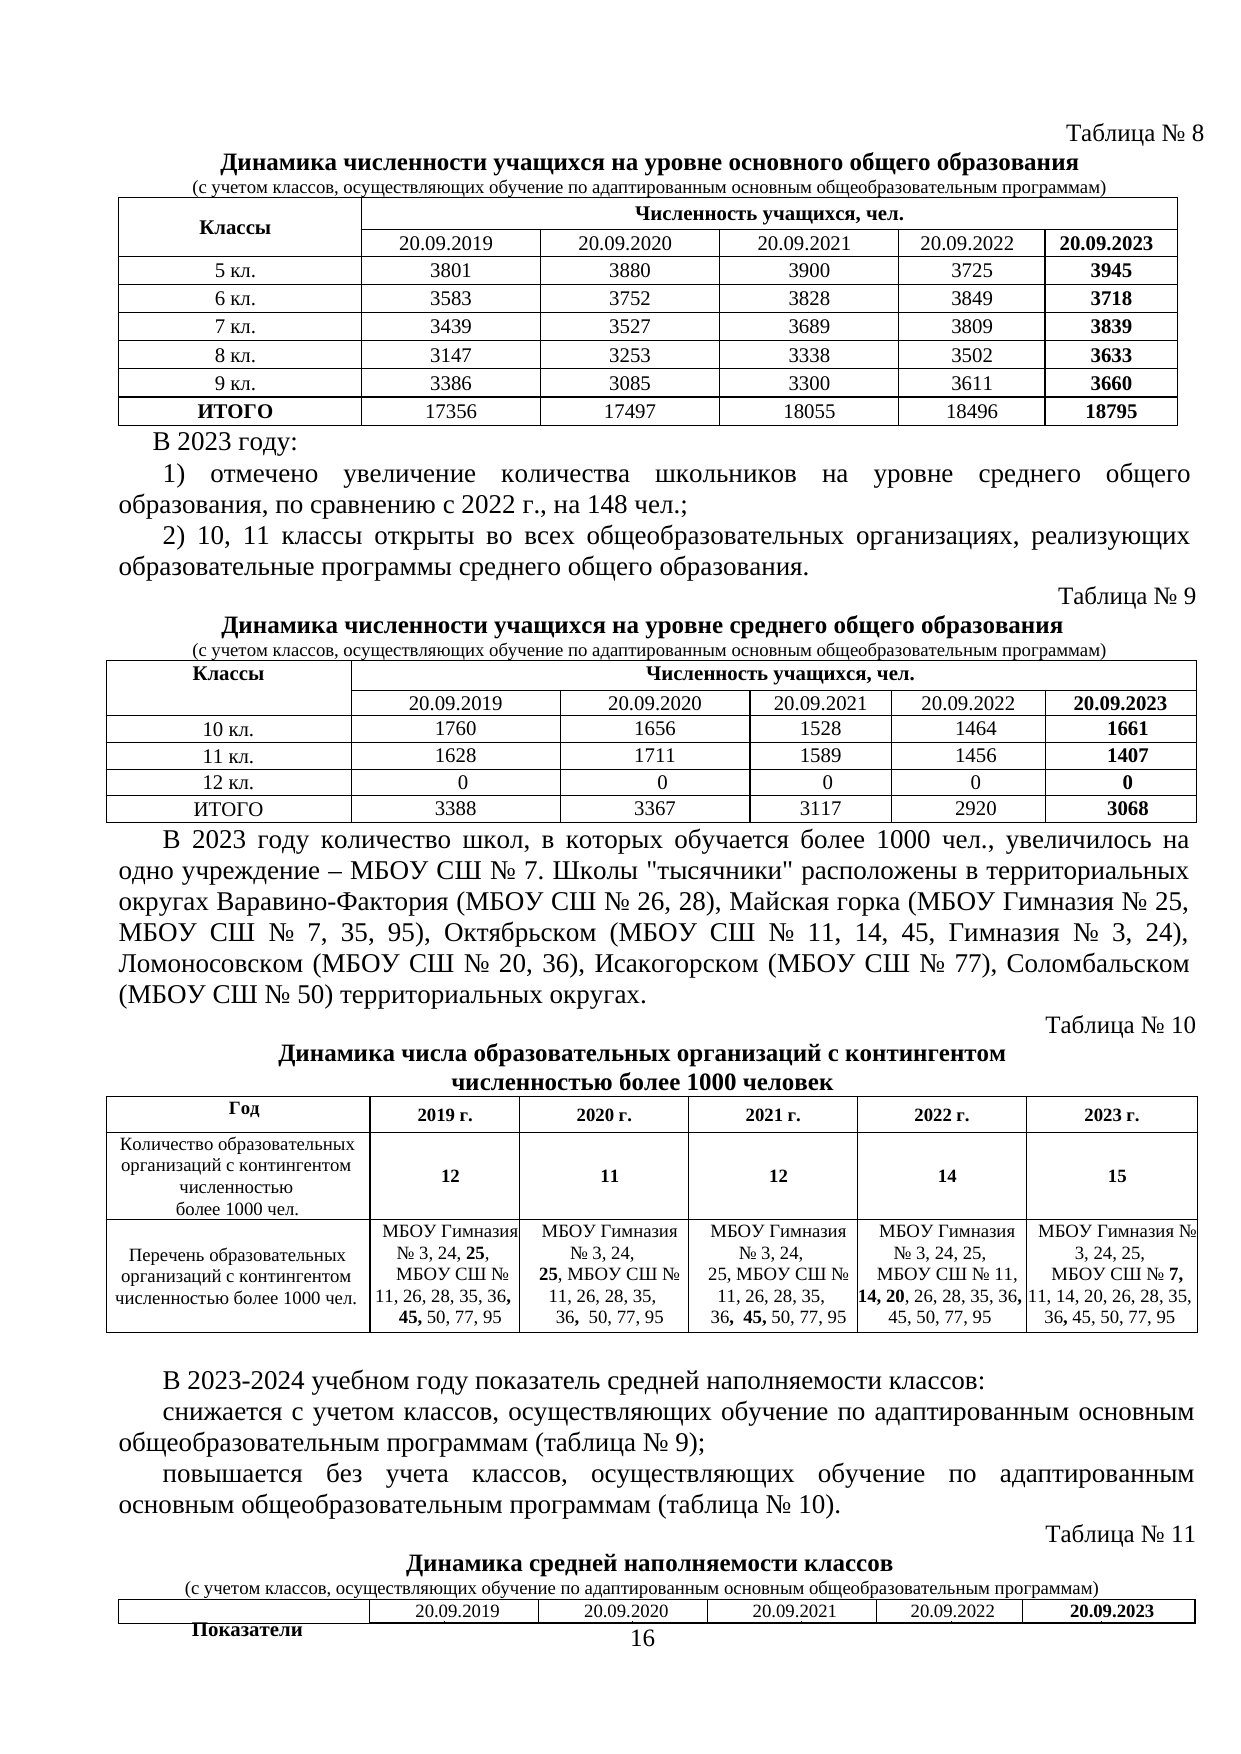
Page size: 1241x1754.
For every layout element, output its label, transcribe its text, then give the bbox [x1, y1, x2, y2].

table_cell 3725 [899, 257, 1044, 284]
table_header 20.09.2021 [708, 1600, 876, 1622]
table_cell 17497 [541, 398, 719, 424]
table_cell 11 [520, 1133, 688, 1219]
table_header 2023 г. [1027, 1097, 1197, 1132]
table_cell 0 [352, 770, 560, 795]
table_cell 1456 [892, 743, 1045, 768]
text Таблица № 8 [89, 118, 1204, 147]
table_cell 2920 [892, 796, 1045, 822]
table_cell 3367 [561, 796, 749, 822]
text Динамика численности учащихся на уровне основного общего образования [89, 147, 1211, 176]
table_header 2022 г. [858, 1097, 1026, 1132]
table_cell ИТОГО [119, 398, 361, 424]
table_header 2021 г. [689, 1097, 857, 1132]
table_cell 11 кл. [107, 743, 351, 768]
text снижается с учетом классов, осуществляющих обучение по адаптированным основным общеобразовательным программам (таблица № 9); [118, 1395, 1196, 1457]
table_header Показатели [119, 1600, 369, 1623]
table_cell 1760 [352, 716, 560, 742]
table_cell 3945 [1046, 257, 1177, 284]
table_cell 3689 [720, 313, 898, 340]
table_cell 18496 [899, 398, 1044, 424]
table_cell 3633 [1046, 341, 1177, 368]
table_cell 20.09.2022 [892, 691, 1045, 715]
table_cell МБОУ Гимназия № 3, 24, 25, МБОУ СШ № 7, 11, 14, 20, 26, 28, 35, 36, 45, 50, 77, 95 [1027, 1220, 1197, 1332]
table_header 20.09.2023 [1023, 1600, 1194, 1622]
table_cell 18795 [1046, 398, 1177, 424]
text Таблица № 9 [89, 581, 1196, 610]
table_cell 3752 [541, 285, 719, 312]
table_cell 1628 [352, 743, 560, 768]
text Динамика числа образовательных организаций с контингентом [89, 1038, 1196, 1067]
table_cell 14 [858, 1133, 1026, 1219]
table_cell 15 [1027, 1133, 1197, 1219]
table_cell 12 [371, 1133, 519, 1219]
table_cell 3439 [362, 313, 540, 340]
text Таблица № 10 [89, 1010, 1196, 1038]
table_cell 3880 [541, 257, 719, 284]
table_cell Количество образовательных организаций с контингентом численностью более 1000 чел. [107, 1133, 369, 1219]
table_header Численность учащихся, чел. [352, 661, 1196, 690]
table_cell 1656 [561, 716, 749, 742]
table_cell 3660 [1046, 369, 1177, 396]
table_cell 3502 [899, 341, 1044, 368]
table_cell 3068 [1046, 796, 1196, 822]
table_cell Перечень образовательных организаций с контингентом численностью более 1000 чел. [107, 1220, 369, 1332]
table_cell 0 [892, 770, 1045, 795]
table_cell 3300 [720, 369, 898, 396]
table_cell 20.09.2023 [1046, 691, 1196, 715]
table_cell 10 кл. [107, 716, 351, 742]
table_cell 8 кл. [119, 341, 361, 368]
text В 2023 году: [89, 426, 1211, 457]
table_cell 1528 [751, 716, 891, 742]
table_cell 17356 [362, 398, 540, 424]
table_cell 0 [751, 770, 891, 795]
table_header Численность учащихся, чел. [362, 198, 1177, 228]
table_cell 20.09.2021 [751, 691, 891, 715]
table_cell 20.09.2021 [720, 230, 898, 256]
table_cell 12 кл. [107, 770, 351, 795]
table_cell 3338 [720, 341, 898, 368]
table_cell 3900 [720, 257, 898, 284]
text (с учетом классов, осуществляющих обучение по адаптированным основным общеобразовательным программам) [89, 176, 1211, 197]
table_cell 3828 [720, 285, 898, 312]
table_header Классы [107, 661, 351, 715]
table_cell 1661 [1046, 716, 1196, 742]
text (с учетом классов, осуществляющих обучение по адаптированным основным общеобразовательным программам) [89, 639, 1211, 660]
table_cell 3583 [362, 285, 540, 312]
table_header 20.09.2022 [877, 1600, 1022, 1622]
text повышается без учета классов, осуществляющих обучение по адаптированным основным общеобразовательным программам (таблица № 10). [118, 1457, 1196, 1519]
table_cell 3527 [541, 313, 719, 340]
table_cell 20.09.2020 [561, 691, 749, 715]
table_cell МБОУ Гимназия № 3, 24, 25, МБОУ СШ № 11, 26, 28, 35, 36, 50, 77, 95 [520, 1220, 688, 1332]
text 2) 10, 11 классы открыты во всех общеобразовательных организациях, реализующих образовательные программы среднего общего образования. [118, 519, 1192, 581]
table_cell 3117 [751, 796, 891, 822]
table_cell 3839 [1046, 313, 1177, 340]
table_header Классы [119, 198, 361, 256]
table_cell 0 [1046, 770, 1196, 795]
table_cell 3085 [541, 369, 719, 396]
table_cell МБОУ Гимназия № 3, 24, 25, МБОУ СШ № 11, 26, 28, 35, 36, 45, 50, 77, 95 [689, 1220, 857, 1332]
table_cell 3611 [899, 369, 1044, 396]
table_cell 3849 [899, 285, 1044, 312]
table_cell 3388 [352, 796, 560, 822]
table_cell 9 кл. [119, 369, 361, 396]
table_cell ИТОГО [107, 796, 351, 822]
table_cell 1407 [1046, 743, 1196, 768]
table_header 2019 г. [371, 1097, 519, 1132]
table_header Год [107, 1097, 369, 1132]
table_cell 3718 [1046, 285, 1177, 312]
table_cell 6 кл. [119, 285, 361, 312]
table_cell МБОУ Гимназия № 3, 24, 25, МБОУ СШ № 11, 26, 28, 35, 36, 45, 50, 77, 95 [371, 1220, 519, 1332]
table_cell 5 кл. [119, 257, 361, 284]
text Динамика средней наполняемости классов [89, 1548, 1211, 1577]
text 1) отмечено увеличение количества школьников на уровне среднего общего образования, по сравнению с 2022 г., на 148 чел.; [118, 457, 1192, 519]
table_cell 12 [689, 1133, 857, 1219]
table_cell 3147 [362, 341, 540, 368]
table_cell 20.09.2019 [352, 691, 560, 715]
table_cell 20.09.2020 [541, 230, 719, 256]
table_cell 0 [561, 770, 749, 795]
table_cell 1464 [892, 716, 1045, 742]
text численностью более 1000 человек [89, 1067, 1196, 1096]
text В 2023-2024 учебном году показатель средней наполняемости классов: [118, 1364, 1196, 1395]
text Динамика численности учащихся на уровне среднего общего образования [89, 610, 1196, 639]
table_cell МБОУ Гимназия № 3, 24, 25, МБОУ СШ № 11, 14, 20, 26, 28, 35, 36, 45, 50, 77, 95 [858, 1220, 1026, 1332]
table_cell 3801 [362, 257, 540, 284]
table_cell 7 кл. [119, 313, 361, 340]
text (с учетом классов, осуществляющих обучение по адаптированным основным общеобразовательным программам) [89, 1577, 1196, 1599]
table_cell 3809 [899, 313, 1044, 340]
text В 2023 году количество школ, в которых обучается более 1000 чел., увеличилось на одно учреждение – МБОУ СШ № 7. Школы "тысячники" расположены в территориальных округах Варавино-Фактория (МБОУ СШ № 26, 28), Майская горка (МБОУ Гимназия № 25, МБОУ СШ № 7, 35, 95), Октябрьском (МБОУ СШ № 11, 14, 45, Гимназия № 3, 24), Ломоносовском (МБОУ СШ № 20, 36), Исакогорском (МБОУ СШ № 77), Соломбальском (МБОУ СШ № 50) территориальных округах. [118, 823, 1191, 1010]
table_cell 3386 [362, 369, 540, 396]
table_cell 20.09.2019 [362, 230, 540, 256]
table_cell 18055 [720, 398, 898, 424]
table_cell 3253 [541, 341, 719, 368]
table_header 20.09.2020 [539, 1600, 707, 1622]
table_header 20.09.2019 [370, 1600, 538, 1622]
table_cell 20.09.2023 [1046, 230, 1177, 256]
table_cell 20.09.2022 [899, 230, 1044, 256]
table_cell 1589 [751, 743, 891, 768]
text Таблица № 11 [89, 1519, 1196, 1548]
table_header 2020 г. [520, 1097, 688, 1132]
table_cell 1711 [561, 743, 749, 768]
